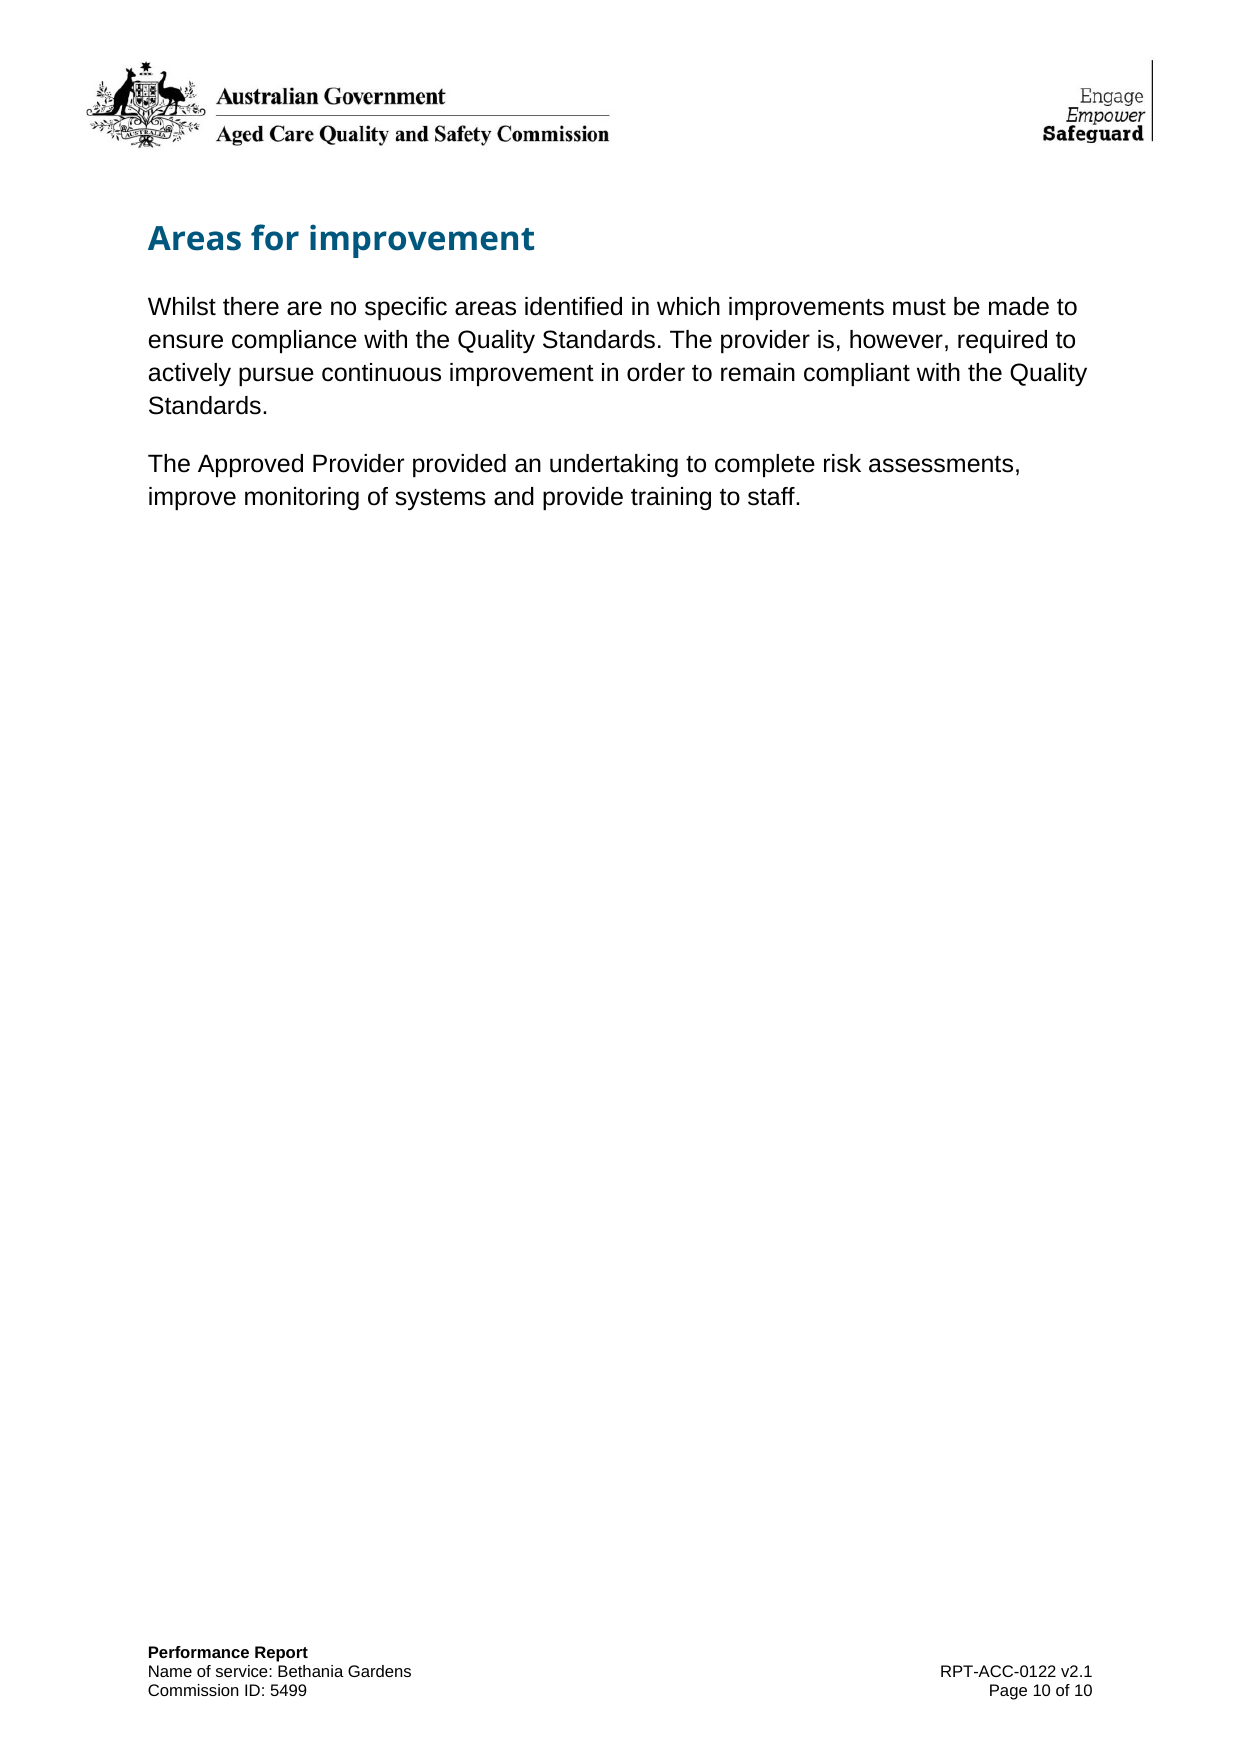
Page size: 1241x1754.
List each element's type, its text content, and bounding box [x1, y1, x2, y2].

text The Approved Provider provided an undertaking to complete risk assessments, improve monitoring of systems and provide training to staff. [148, 449, 1092, 511]
picture [0, 0, 1241, 169]
text Whilst there are no specific areas identified in which improvements must be made to ensure compliance with the Quality Standards. The provider is, however, required to actively pursue continuous improvement in order to remain compliant with the Quality Standards. [148, 292, 1092, 420]
subtitle Areas for improvement [148, 215, 1092, 260]
